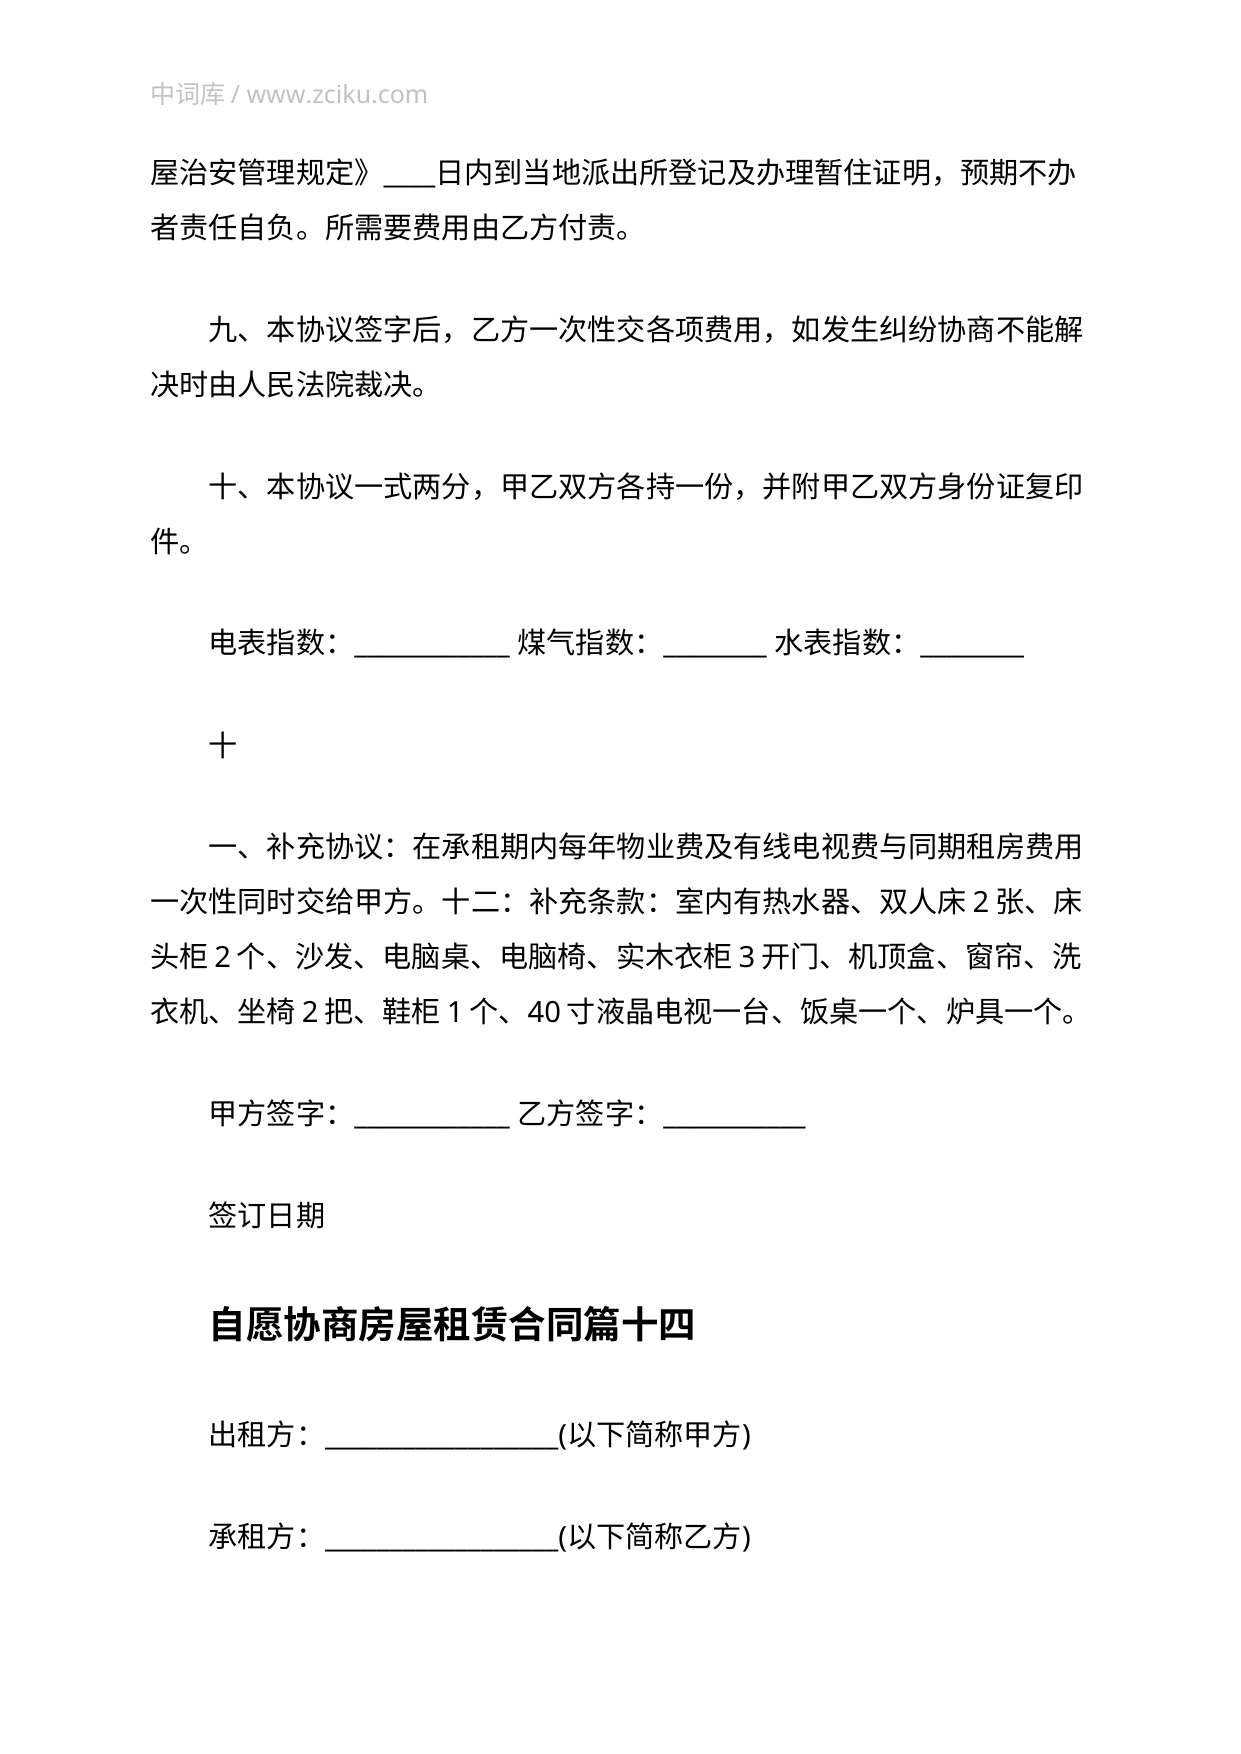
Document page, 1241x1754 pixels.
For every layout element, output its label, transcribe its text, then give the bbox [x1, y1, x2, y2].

text 电表指数：____________ 煤气指数：________ 水表指数：________ [150, 620, 1090, 662]
text 出租方：__________________(以下简称甲方) [150, 1412, 1090, 1454]
text 签订日期 [150, 1193, 1090, 1235]
text 一、补充协议：在承租期内每年物业费及有线电视费与同期租房费用一次性同时交给甲方。十二：补充条款：室内有热水器、双人床2张、床头柜2个、沙发、电脑桌、电脑椅、实木衣柜3开门、机顶盒、窗帘、洗衣机、坐椅2把、鞋柜1个、40寸液晶电视一台、饭桌一个、炉具一个。 [150, 824, 1090, 1031]
text 十 [150, 722, 1090, 764]
text 九、本协议签字后，乙方一次性交各项费用，如发生纠纷协商不能解决时由人民法院裁决。 [150, 307, 1090, 404]
text 十、本协议一式两分，甲乙双方各持一份，并附甲乙双方身份证复印件。 [150, 463, 1090, 561]
text 承租方：__________________(以下简称乙方) [150, 1514, 1090, 1556]
text 甲方签字：____________ 乙方签字：___________ [150, 1091, 1090, 1133]
text 自愿协商房屋租赁合同篇十四 [150, 1294, 1090, 1349]
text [150, 150, 1090, 247]
